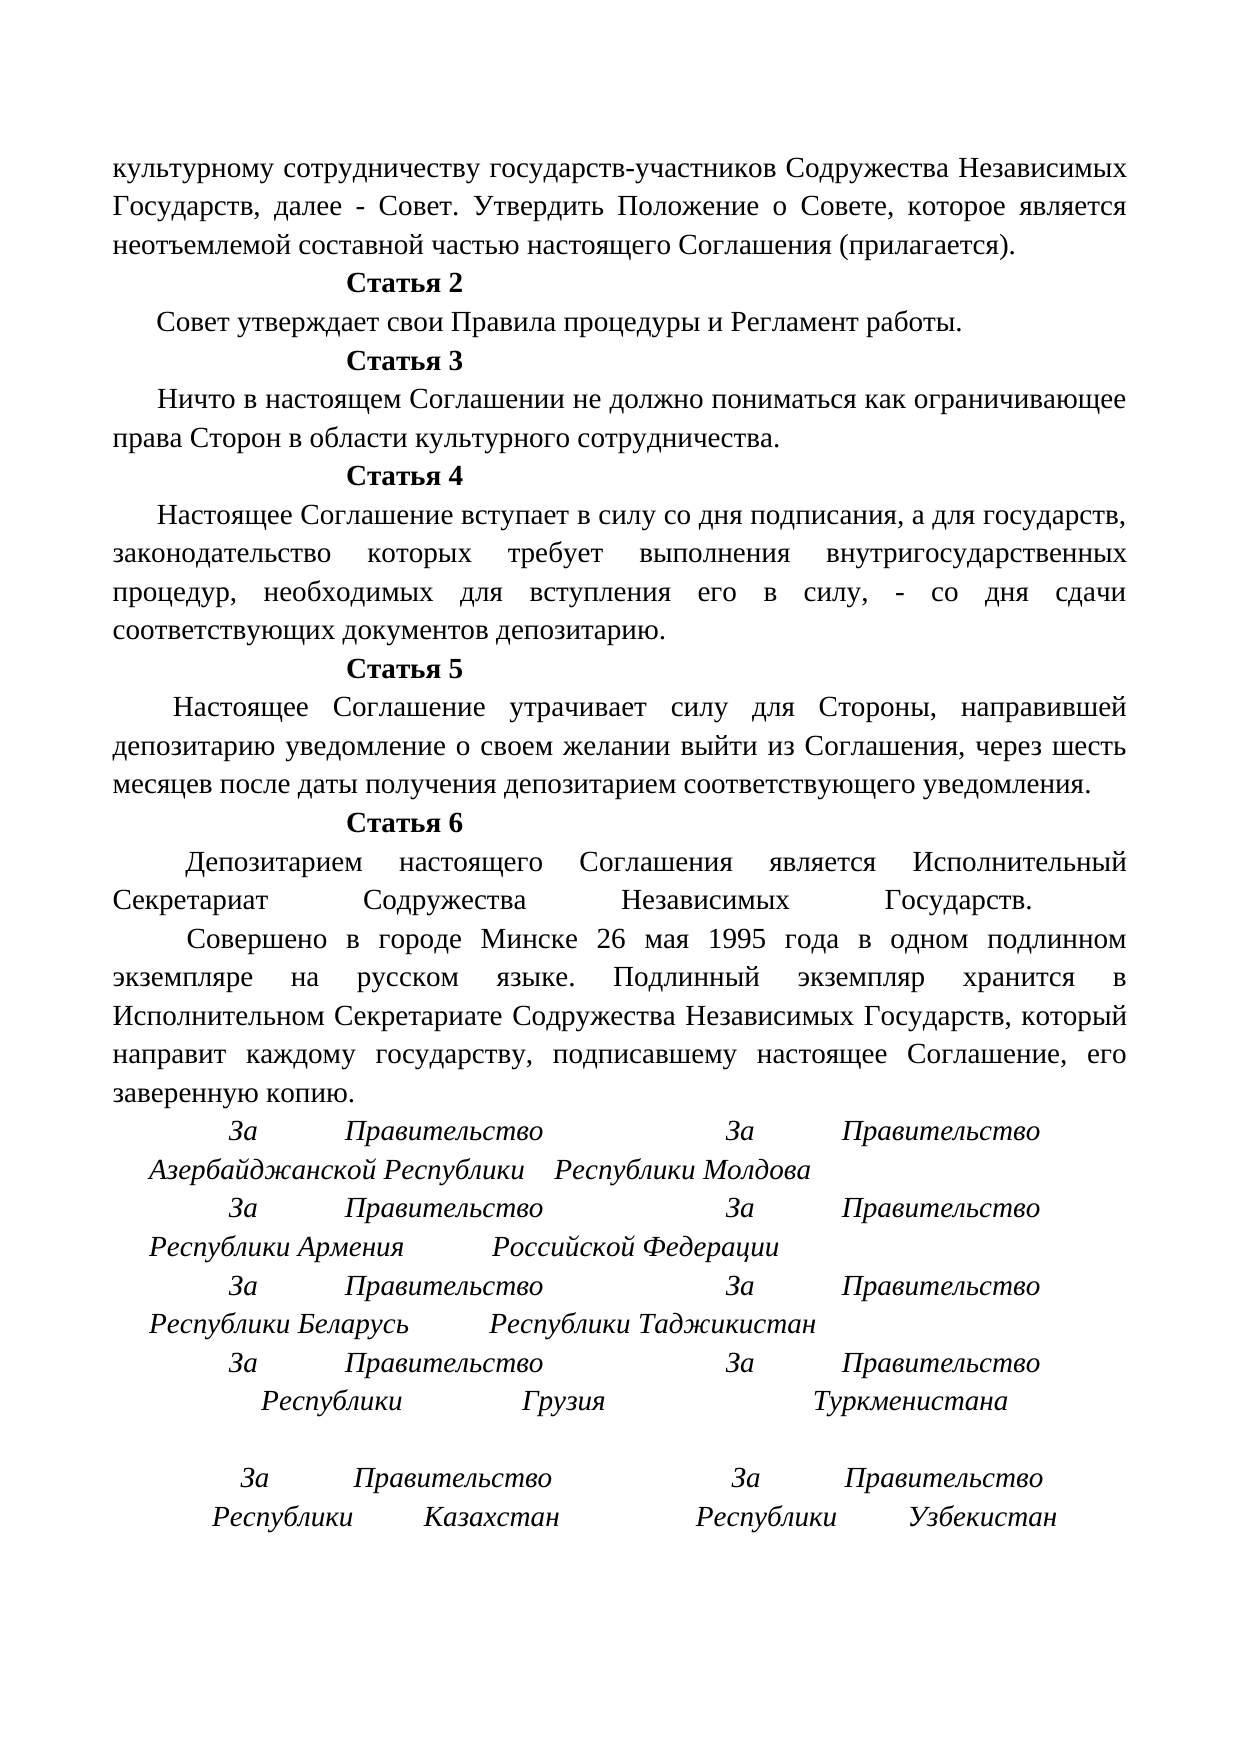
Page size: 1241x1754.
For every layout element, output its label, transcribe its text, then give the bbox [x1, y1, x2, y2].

text Статья 5 [112, 651, 1128, 684]
text Статья 4 [112, 458, 1128, 492]
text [112, 150, 1128, 261]
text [112, 1345, 1128, 1571]
text Статья 2 [112, 266, 1128, 299]
text Настоящее Соглашение вступает в силу со дня подписания, а для государств, законодательство которых требует выполнения внутригосударственных процедур, необходимых для вступления его в силу, - со дня сдачи соответствующих документов депозитарию. [112, 497, 1128, 646]
text Ничто в настоящем Соглашении не должно пониматься как ограничивающее права Сторон в области культурного сотрудничества. [112, 381, 1128, 453]
text Депозитарием настоящего Соглашения является Исполнительный Секретариат Содружества Независимых Государств. Совершено в городе Минске 26 мая 1995 года в одном подлинном экземпляре на русском языке. Подлинный экземпляр хранится в Исполнительном Секретариате Содружества Независимых Государств, который направит каждому государству, подписавшему настоящее Соглашение, его заверенную копию. [112, 844, 1128, 1108]
text За Правительство За Правительство Азербайджанской Республики Республики Молдова [112, 1113, 1128, 1186]
text Статья 3 [112, 343, 1128, 376]
text Статья 6 [112, 805, 1128, 839]
text Совет утверждает свои Правила процедуры и Регламент работы. [112, 304, 1128, 338]
text За Правительство За Правительство Республики Армения Российской Федерации [112, 1191, 1128, 1263]
text Настоящее Соглашение утрачивает силу для Стороны, направившей депозитарию уведомление о своем желании выйти из Соглашения, через шесть месяцев после даты получения депозитарием соответствующего уведомления. [112, 689, 1128, 800]
text За Правительство За Правительство Республики Беларусь Республики Таджикистан [112, 1268, 1128, 1340]
